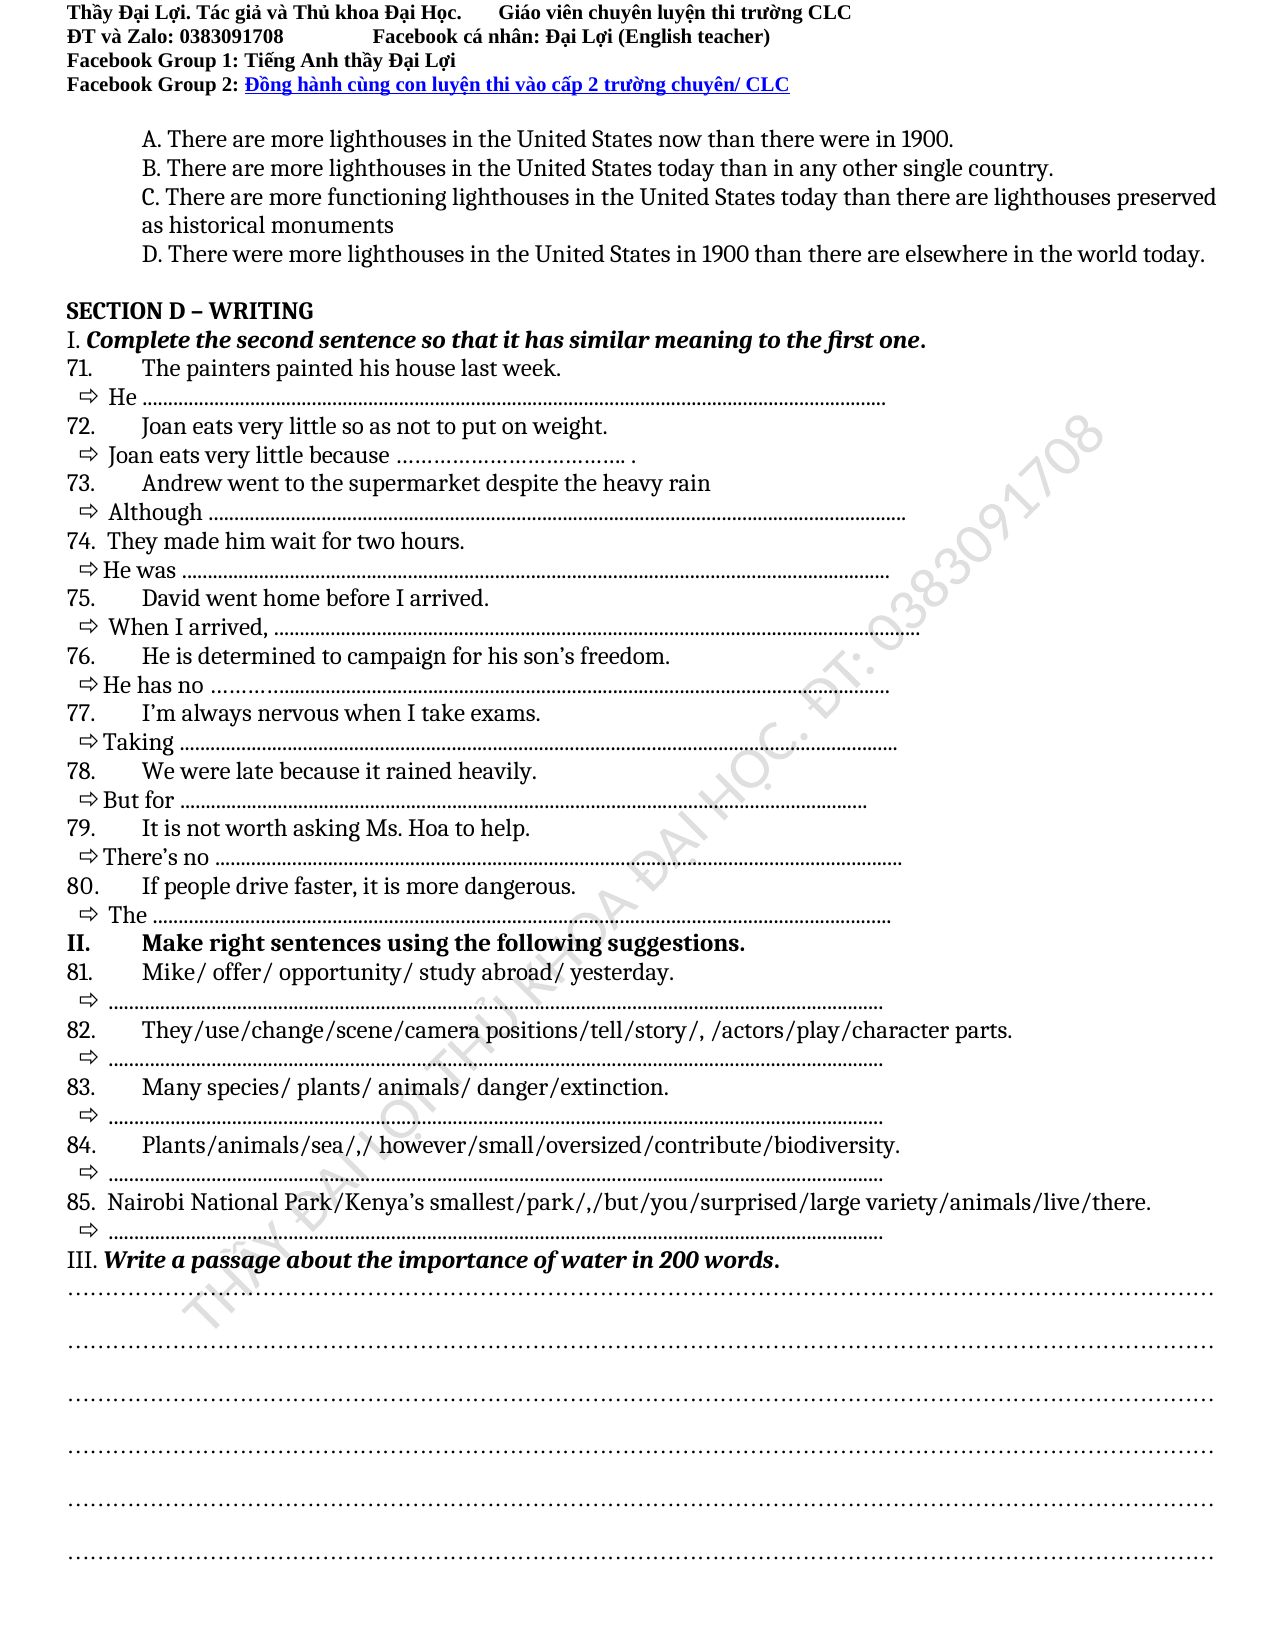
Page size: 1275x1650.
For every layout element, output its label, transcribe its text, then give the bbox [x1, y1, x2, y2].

text When I arrived, .............................................................................................................................. [67, 613, 1219, 642]
text There’s no ...................................................................................................................................... [67, 843, 1219, 872]
text He has no …………...................................................................................................................... [67, 671, 1219, 699]
text ....................................................................................................................................................... [67, 1044, 1219, 1073]
text Taking ............................................................................................................................................ [67, 728, 1219, 757]
text The ................................................................................................................................................ [67, 901, 1219, 929]
text A. There are more lighthouses in the United States now than there were in 1900. [142, 125, 1219, 154]
text 73. Andrew went to the supermarket despite the heavy rain [67, 469, 1219, 498]
text 79. It is not worth asking Ms. Hoa to help. [67, 814, 1219, 843]
text D. There were more lighthouses in the United States in 1900 than there are elsewhere in the world today. [142, 240, 1219, 269]
text ....................................................................................................................................................... [67, 1102, 1219, 1131]
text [67, 1274, 1219, 1564]
text Joan eats very little because ………………………………. . [67, 441, 1219, 469]
text ....................................................................................................................................................... [67, 1159, 1219, 1188]
text 74. They made him wait for two hours. [67, 527, 1219, 556]
text ....................................................................................................................................................... [67, 987, 1219, 1016]
text But for ...................................................................................................................................... [67, 786, 1219, 814]
text 78. We were late because it rained heavily. [67, 757, 1219, 786]
text I. Complete the second sentence so that it has similar meaning to the first one. [67, 326, 1219, 354]
text 72. Joan eats very little so as not to put on weight. [67, 412, 1219, 441]
text 75. David went home before I arrived. [67, 584, 1219, 613]
text 83. Many species/ plants/ animals/ danger/extinction. [67, 1073, 1219, 1102]
text C. There are more functioning lighthouses in the United States today than there are lighthouses preserved as historical monuments [142, 182, 1219, 240]
text 85. Nairobi National Park/Kenya’s smallest/park/,/but/you/surprised/large variety/animals/live/there. [67, 1188, 1219, 1217]
text He ................................................................................................................................................. [67, 383, 1219, 412]
text 76. He is determined to campaign for his son’s freedom. [67, 642, 1219, 671]
text 71. The painters painted his house last week. [67, 354, 1219, 383]
text SECTION D – WRITING [67, 297, 1219, 326]
text ....................................................................................................................................................... [67, 1217, 1219, 1246]
text B. There are more lighthouses in the United States today than in any other single country. [142, 154, 1219, 182]
text 81. Mike/ offer/ opportunity/ study abroad/ yesterday. [67, 958, 1219, 987]
text III. Write a passage about the importance of water in 200 words. [67, 1246, 1219, 1274]
text 80. If people drive faster, it is more dangerous. [67, 872, 1219, 901]
text He was .......................................................................................................................................... [67, 556, 1219, 584]
text 82. They/use/change/scene/camera positions/tell/story/, /actors/play/character parts. [67, 1016, 1219, 1044]
text 77. I’m always nervous when I take exams. [67, 699, 1219, 728]
text Although ........................................................................................................................................ [67, 498, 1219, 527]
text 84. Plants/animals/sea/,/ however/small/oversized/contribute/biodiversity. [67, 1131, 1219, 1159]
text II. Make right sentences using the following suggestions. [67, 929, 1219, 958]
